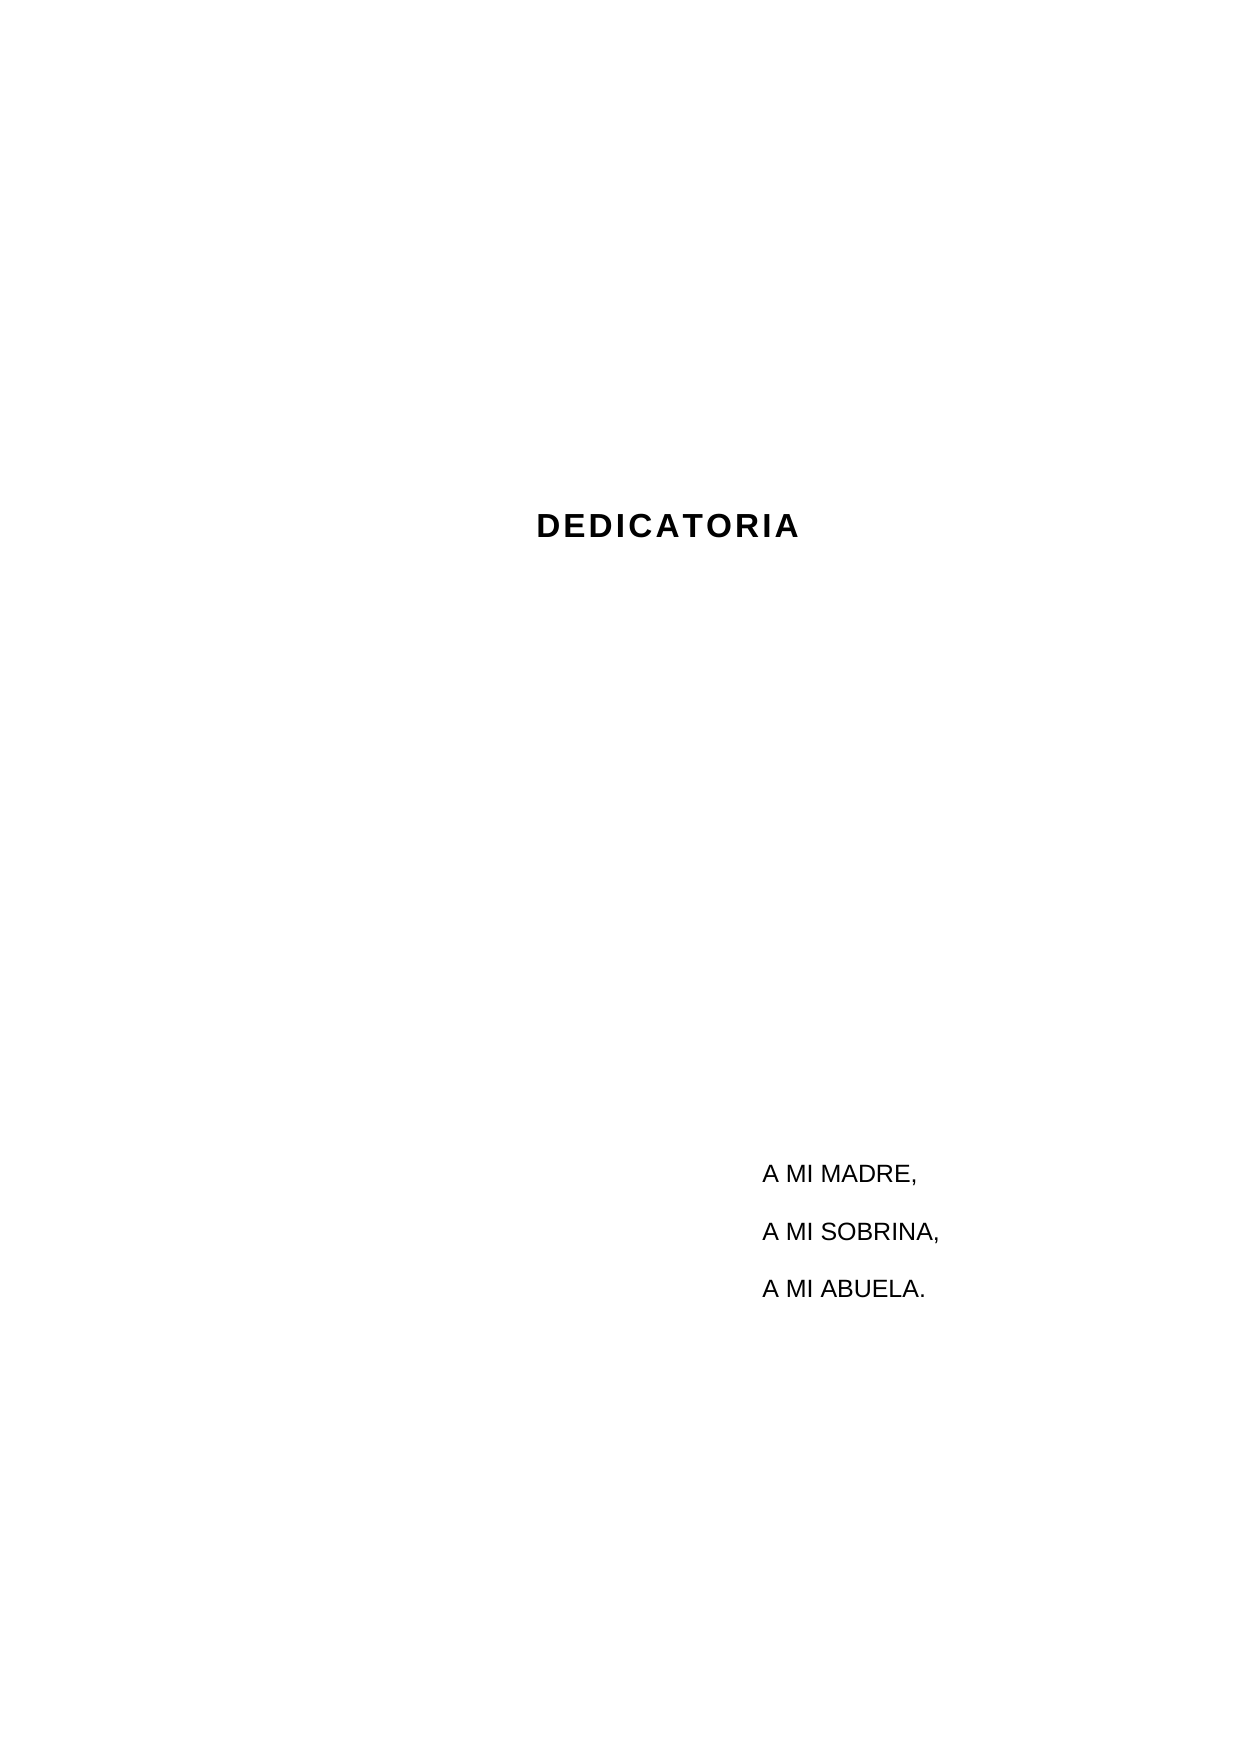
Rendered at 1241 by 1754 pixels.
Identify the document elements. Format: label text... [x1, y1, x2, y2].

text A MI ABUELA. [762, 1274, 1098, 1303]
text A MI SOBRINA, [762, 1217, 1098, 1246]
text A MI MADRE, [762, 1159, 1098, 1188]
text DEDICATORIA [237, 506, 1098, 544]
